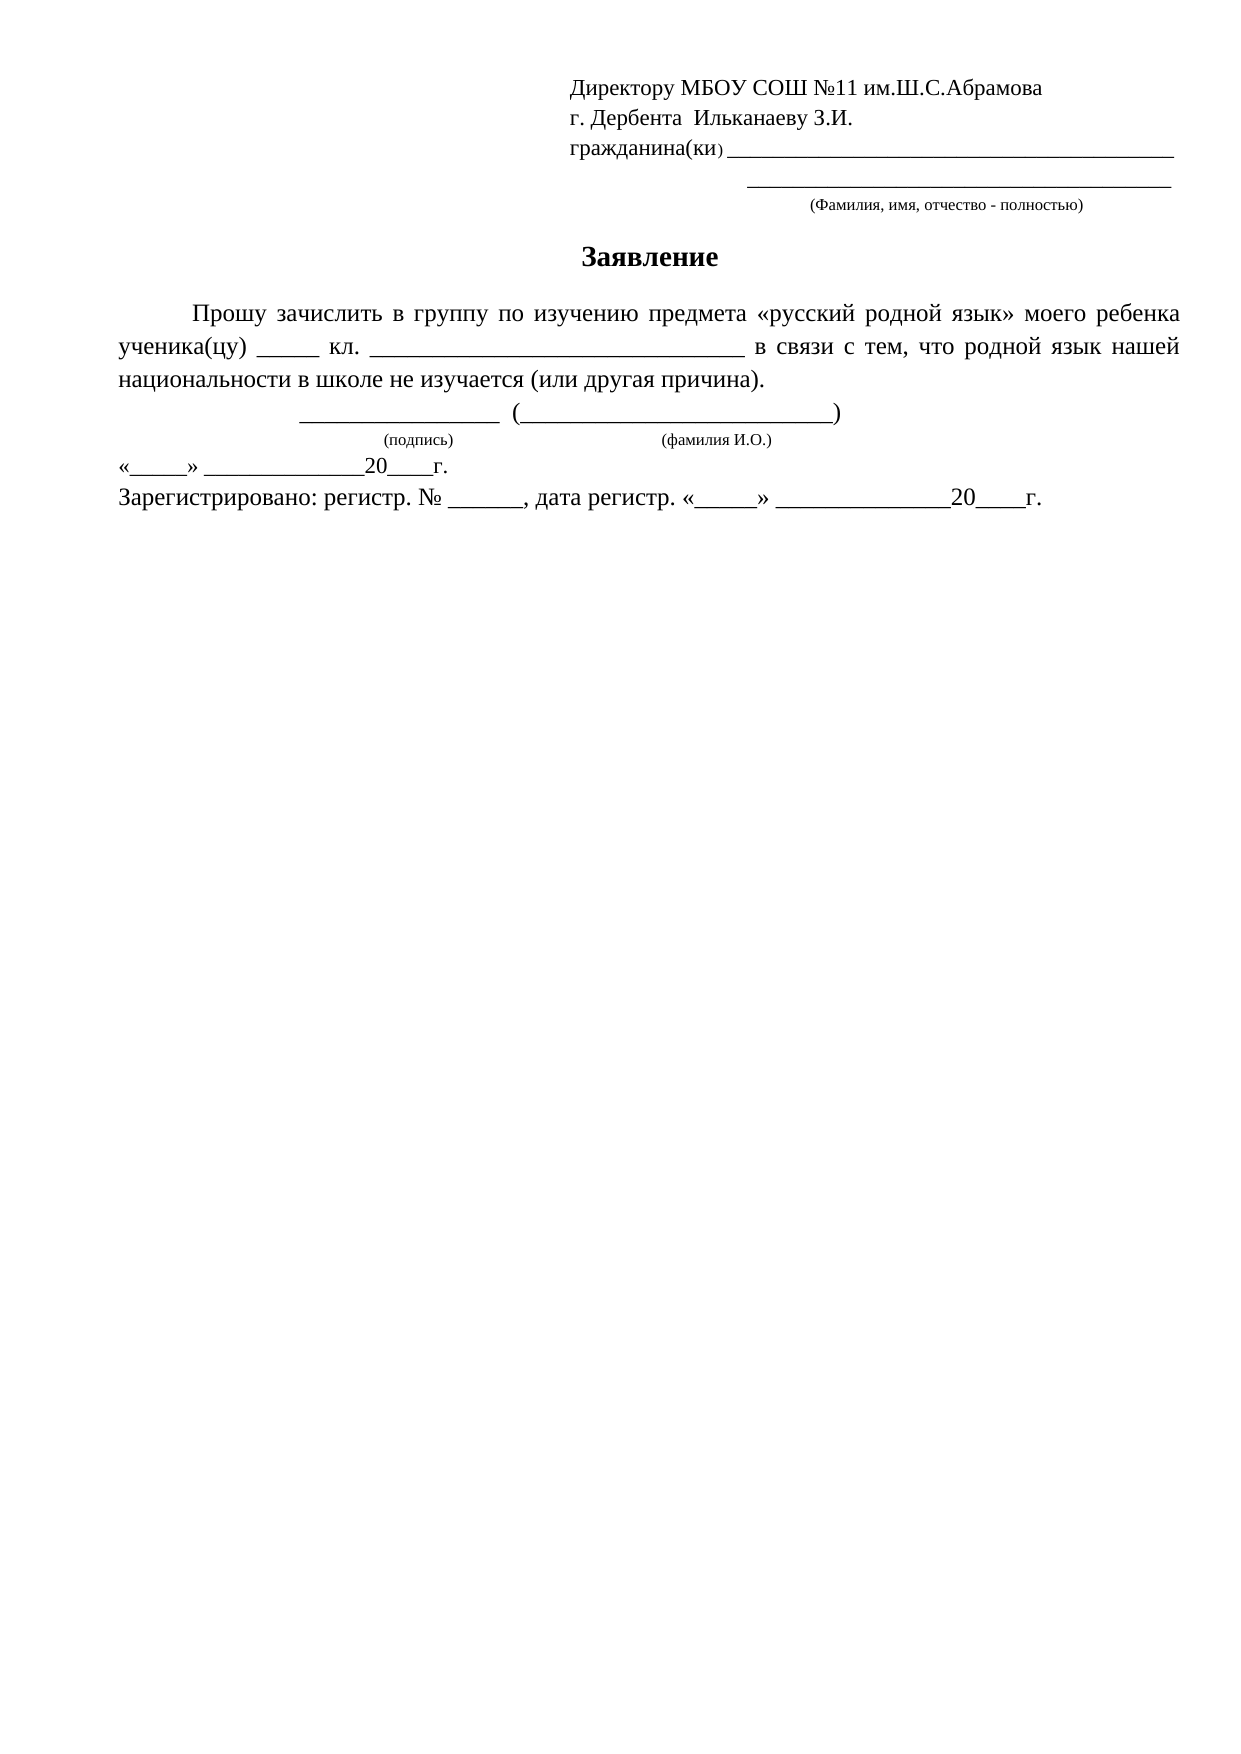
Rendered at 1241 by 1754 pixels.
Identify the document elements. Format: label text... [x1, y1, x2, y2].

text Зарегистрировано: регистр. № ______, дата регистр. «_____» ______________20____г. [118, 482, 1181, 511]
text _____________________________________ [118, 164, 1181, 191]
text гражданина(ки) _______________________________________ [118, 134, 1181, 161]
text «_____» ______________20____г. [118, 452, 1181, 478]
text г. Дербента Ильканаеву З.И. [118, 104, 1181, 130]
text (Фамилия, имя, отчество - полностью) [118, 195, 1181, 214]
text Прошу зачислить в группу по изучению предмета «русский родной язык» моего ребенка ученика(цу) _____ кл. ______________________________ в связи с тем, что родной язык нашей национальности в школе не изучается (или другая причина). [118, 298, 1181, 393]
text (подпись) (фамилия И.О.) [118, 430, 1181, 449]
text Директору МБОУ СОШ №11 им.Ш.С.Абрамова [118, 74, 1181, 100]
text ________________ (_________________________) [118, 397, 1181, 426]
text Заявление [118, 239, 1181, 272]
